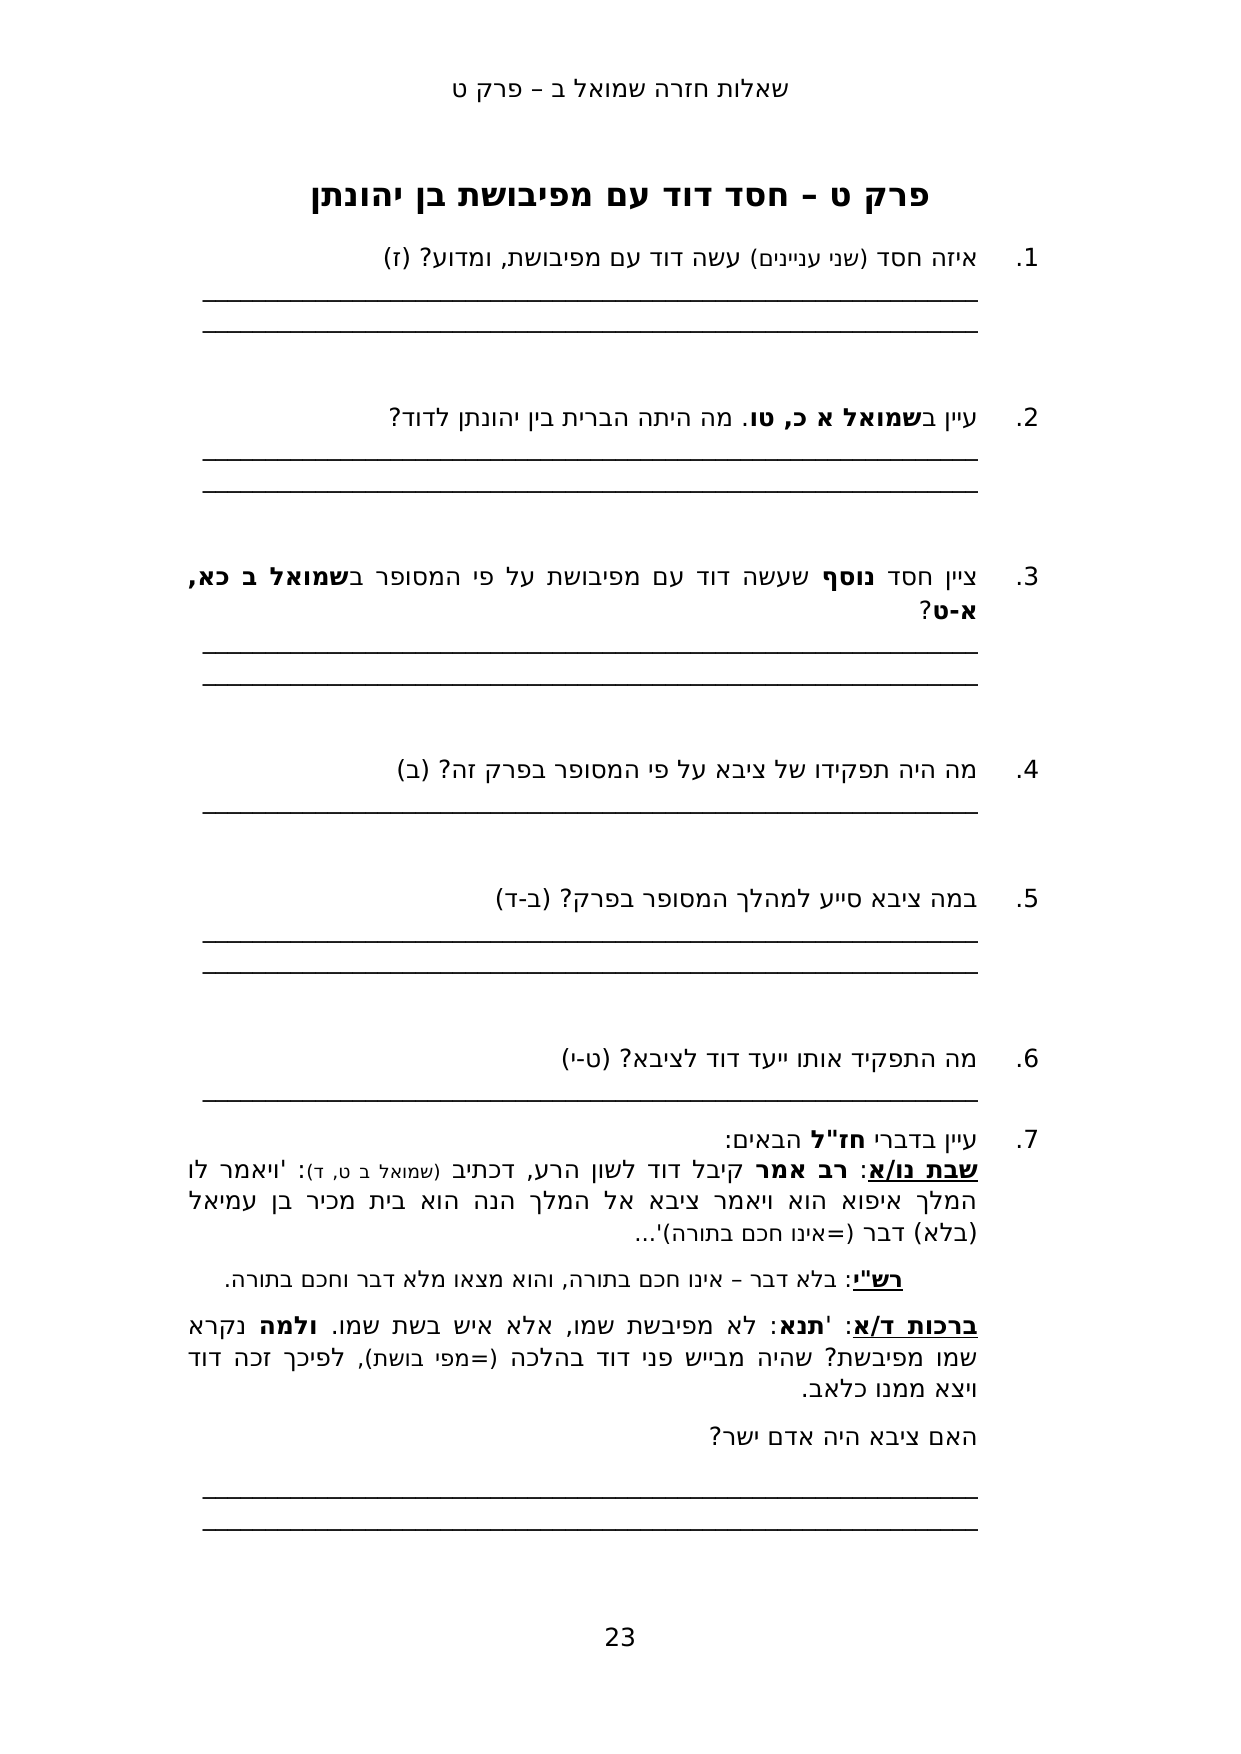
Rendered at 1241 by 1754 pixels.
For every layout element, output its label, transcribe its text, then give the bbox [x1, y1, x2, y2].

text ______________________________________________________________ ______________________________________________________________ [187, 914, 978, 974]
text ______________________________________________________________ ______________________________________________________________ [187, 433, 978, 493]
list מה התפקיד אותו ייעד דוד לציבא? (ט-י) [187, 1040, 1015, 1074]
text רש"י: בלא דבר – אינו חכם בתורה, והוא מצאו מלא דבר וחכם בתורה. [187, 1266, 978, 1293]
text ______________________________________________________________ [187, 786, 978, 815]
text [187, 1471, 978, 1531]
text האם ציבא היה אדם ישר? [187, 1423, 978, 1452]
list במה ציבא סייע למהלך המסופר בפרק? (ב-ד) [187, 881, 1015, 914]
list מה היה תפקידו של ציבא על פי המסופר בפרק זה? (ב) [187, 752, 1015, 786]
list ציין חסד נוסף שעשה דוד עם מפיבושת על פי המסופר בשמואל ב כא, א-ט? [187, 559, 1015, 626]
list איזה חסד (שני עניינים) עשה דוד עם מפיבושת, ומדוע? (ז) [187, 239, 1015, 273]
list עיין בשמואל א כ, טו. מה היתה הברית בין יהונתן לדוד? [187, 399, 1015, 433]
text שבת נו/א: רב אמר קיבל דוד לשון הרע, דכתיב (שמואל ב ט, ד): 'ויאמר לו המלך איפוא הוא ויאמר ציבא אל המלך הנה הוא בית מכיר בן עמיאל (בלא) דבר (=אינו חכם בתורה)'... [187, 1155, 978, 1247]
text ______________________________________________________________ ______________________________________________________________ [187, 626, 978, 686]
list עיין בדברי חז"ל הבאים: [187, 1122, 1015, 1155]
text ______________________________________________________________ ______________________________________________________________ [187, 273, 978, 333]
subtitle פרק ט – חסד דוד עם מפיבושת בן יהונתן [187, 175, 1053, 214]
text ______________________________________________________________ [187, 1074, 978, 1103]
text ברכות ד/א: 'תנא: לא מפיבשת שמו, אלא איש בשת שמו. ולמה נקרא שמו מפיבשת? שהיה מבייש פני דוד בהלכה (=מפי בושת), לפיכך זכה דוד ויצא ממנו כלאב. [187, 1312, 978, 1404]
